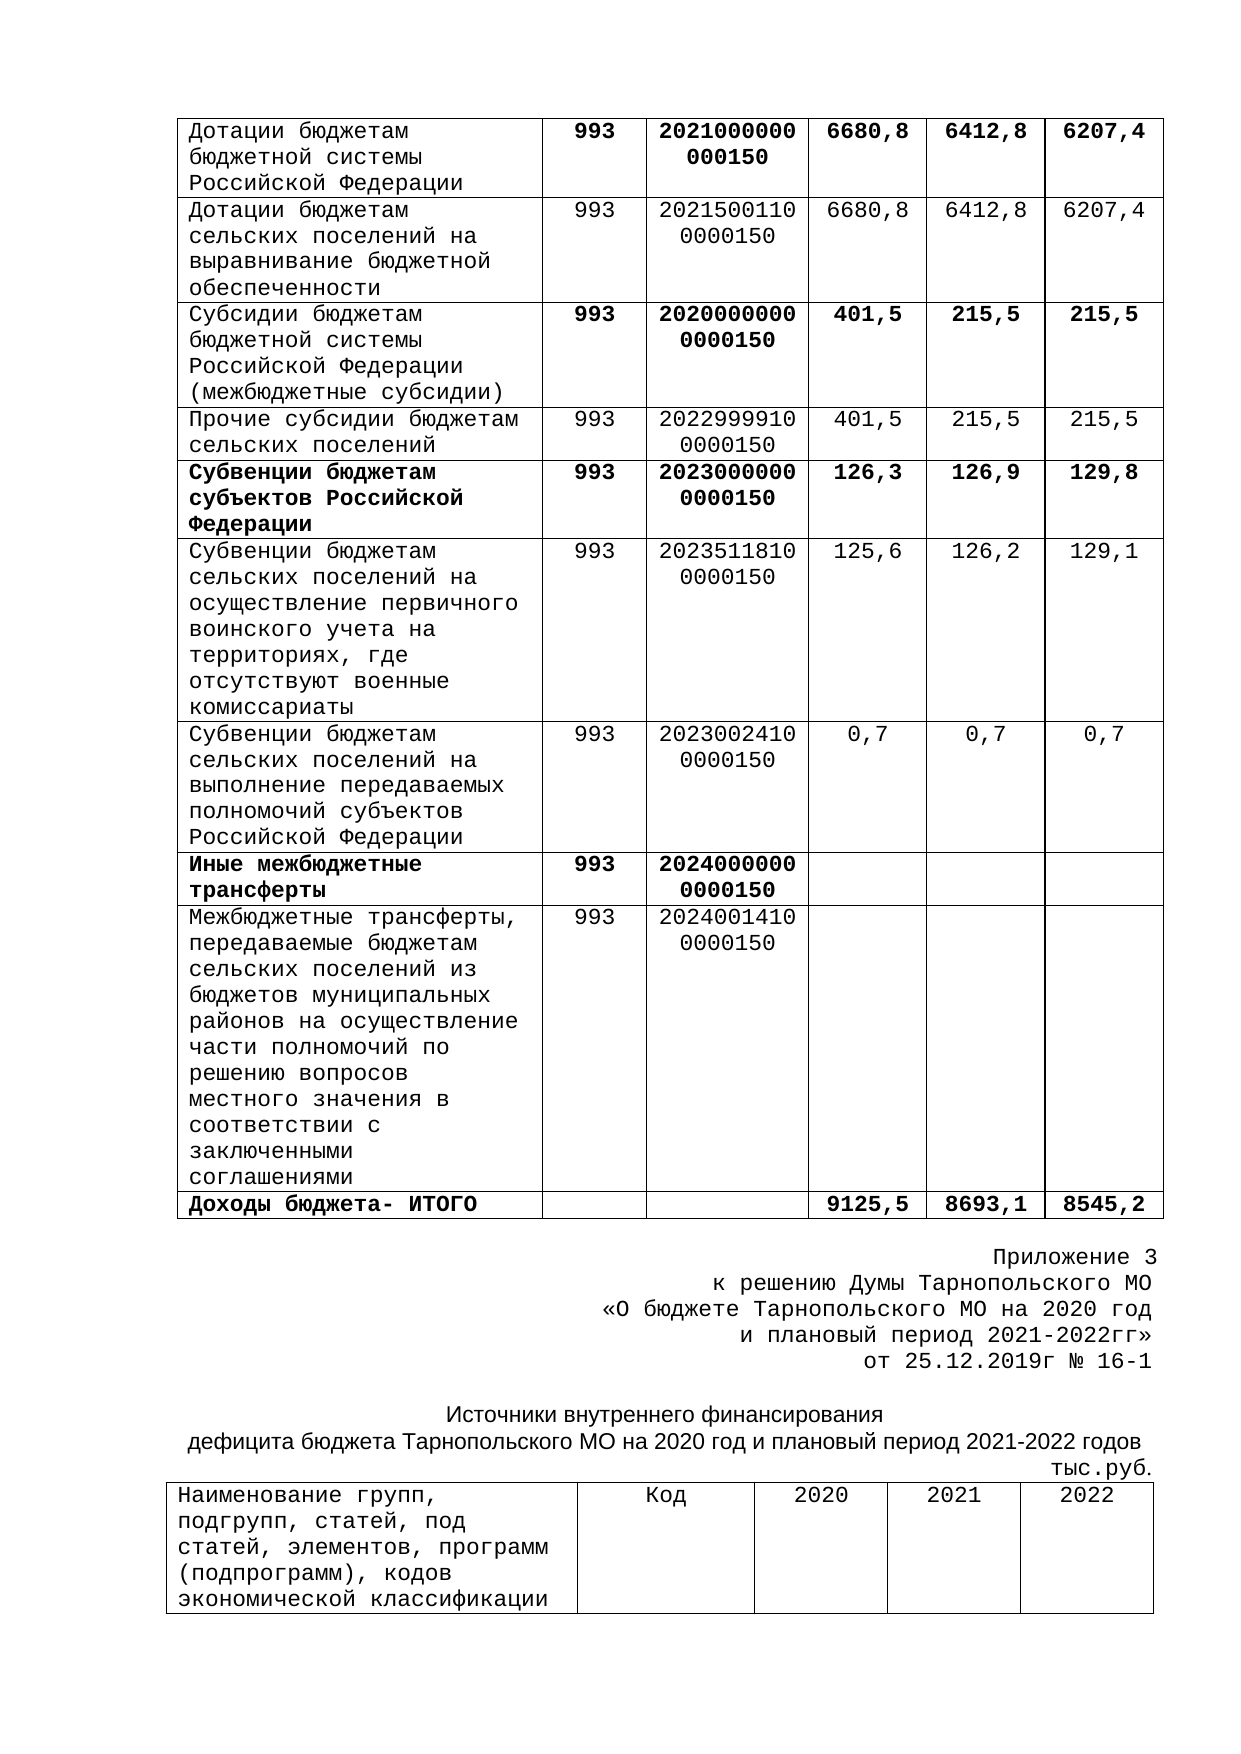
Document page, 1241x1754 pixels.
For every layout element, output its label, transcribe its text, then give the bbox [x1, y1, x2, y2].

text и плановый период 2021-2022гг» [177, 1323, 1152, 1349]
table_cell 6680,8 [809, 119, 926, 197]
table_cell Субсидии бюджетам бюджетной системы Российской Федерации (межбюджетные субсидии) [178, 303, 542, 407]
table_cell 993 [543, 539, 646, 721]
table_cell 20229999100000150 [647, 408, 808, 459]
table_cell 993 [543, 722, 646, 852]
table_cell Иные межбюджетные трансферты [178, 853, 542, 904]
table_cell [809, 906, 926, 1191]
table_cell 20235118100000150 [647, 539, 808, 721]
table_cell 6207,4 [1046, 119, 1163, 197]
table_cell 6412,8 [927, 119, 1044, 197]
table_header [167, 1483, 577, 1613]
table_header Код [578, 1483, 754, 1613]
table_cell Дотации бюджетам бюджетной системы Российской Федерации [178, 119, 542, 197]
table_cell [927, 906, 1044, 1191]
table_cell 401,5 [809, 408, 926, 459]
table_cell 993 [543, 461, 646, 538]
table_cell 9125,5 [809, 1192, 926, 1218]
table_cell 6412,8 [927, 198, 1044, 302]
table_cell [1046, 853, 1163, 904]
table_cell 0,7 [927, 722, 1044, 852]
table_cell 993 [543, 198, 646, 302]
table_cell 993 [543, 906, 646, 1191]
table_cell 6680,8 [809, 198, 926, 302]
table_cell 401,5 [809, 303, 926, 407]
table_header 2020 [755, 1483, 887, 1613]
table_cell Прочие субсидии бюджетам сельских поселений [178, 408, 542, 459]
table_cell 8545,2 [1046, 1192, 1163, 1218]
table_cell 129,1 [1046, 539, 1163, 721]
table_cell 126,2 [927, 539, 1044, 721]
table_cell 6207,4 [1046, 198, 1163, 302]
table_cell 126,3 [809, 461, 926, 538]
table_cell Доходы бюджета- ИТОГО [178, 1192, 542, 1218]
table_header 2022 [1021, 1483, 1153, 1613]
table_cell 215,5 [1046, 408, 1163, 459]
table_cell Субвенции бюджетам сельских поселений на осуществление первичного воинского учета на территориях, где отсутствуют военные комиссариаты [178, 539, 542, 721]
table_cell Субвенции бюджетам сельских поселений на выполнение передаваемых полномочий субъектов Российской Федерации [178, 722, 542, 852]
table_cell 993 [543, 853, 646, 904]
table_cell 993 [543, 408, 646, 459]
table_cell 125,6 [809, 539, 926, 721]
text «О бюджете Тарнопольского МО на 2020 год [177, 1297, 1152, 1323]
table_cell [1046, 906, 1163, 1191]
table_cell [927, 853, 1044, 904]
text Источники внутреннего финансирования [177, 1401, 1152, 1428]
table_cell 993 [543, 303, 646, 407]
text к решению Думы Тарнопольского МО [177, 1271, 1152, 1297]
table_cell 0,7 [809, 722, 926, 852]
table_cell 993 [543, 119, 646, 197]
text от 25.12.2019г № 16-1 [177, 1349, 1152, 1375]
text Приложение 3 [189, 1245, 1158, 1271]
table_header 2021 [888, 1483, 1020, 1613]
table_cell 20240000000000150 [647, 853, 808, 904]
table_cell [809, 853, 926, 904]
table_cell 215,5 [1046, 303, 1163, 407]
table_cell 20215001100000150 [647, 198, 808, 302]
table_cell 0,7 [1046, 722, 1163, 852]
text дефицита бюджета Тарнопольского МО на 2020 год и плановый период 2021-2022 годов [177, 1428, 1152, 1454]
table_cell [647, 1192, 808, 1218]
table_cell 2021000000000150 [647, 119, 808, 197]
table_cell 126,9 [927, 461, 1044, 538]
text тыс.руб. [177, 1454, 1152, 1482]
table_cell 20240014100000150 [647, 906, 808, 1191]
table_cell 20230000000000150 [647, 461, 808, 538]
table_cell Субвенции бюджетам субъектов Российской Федерации [178, 461, 542, 538]
table_cell Межбюджетные трансферты, передаваемые бюджетам сельских поселений из бюджетов муниципальных районов на осуществление части полномочий по решению вопросов местного значения в соответствии с заключенными соглашениями [178, 906, 542, 1191]
table_cell 129,8 [1046, 461, 1163, 538]
table_cell 8693,1 [927, 1192, 1044, 1218]
table_cell 20230024100000150 [647, 722, 808, 852]
table_cell Дотации бюджетам сельских поселений на выравнивание бюджетной обеспеченности [178, 198, 542, 302]
table_cell [543, 1192, 646, 1218]
table_cell 215,5 [927, 303, 1044, 407]
table_cell 20200000000000150 [647, 303, 808, 407]
table_cell 215,5 [927, 408, 1044, 459]
